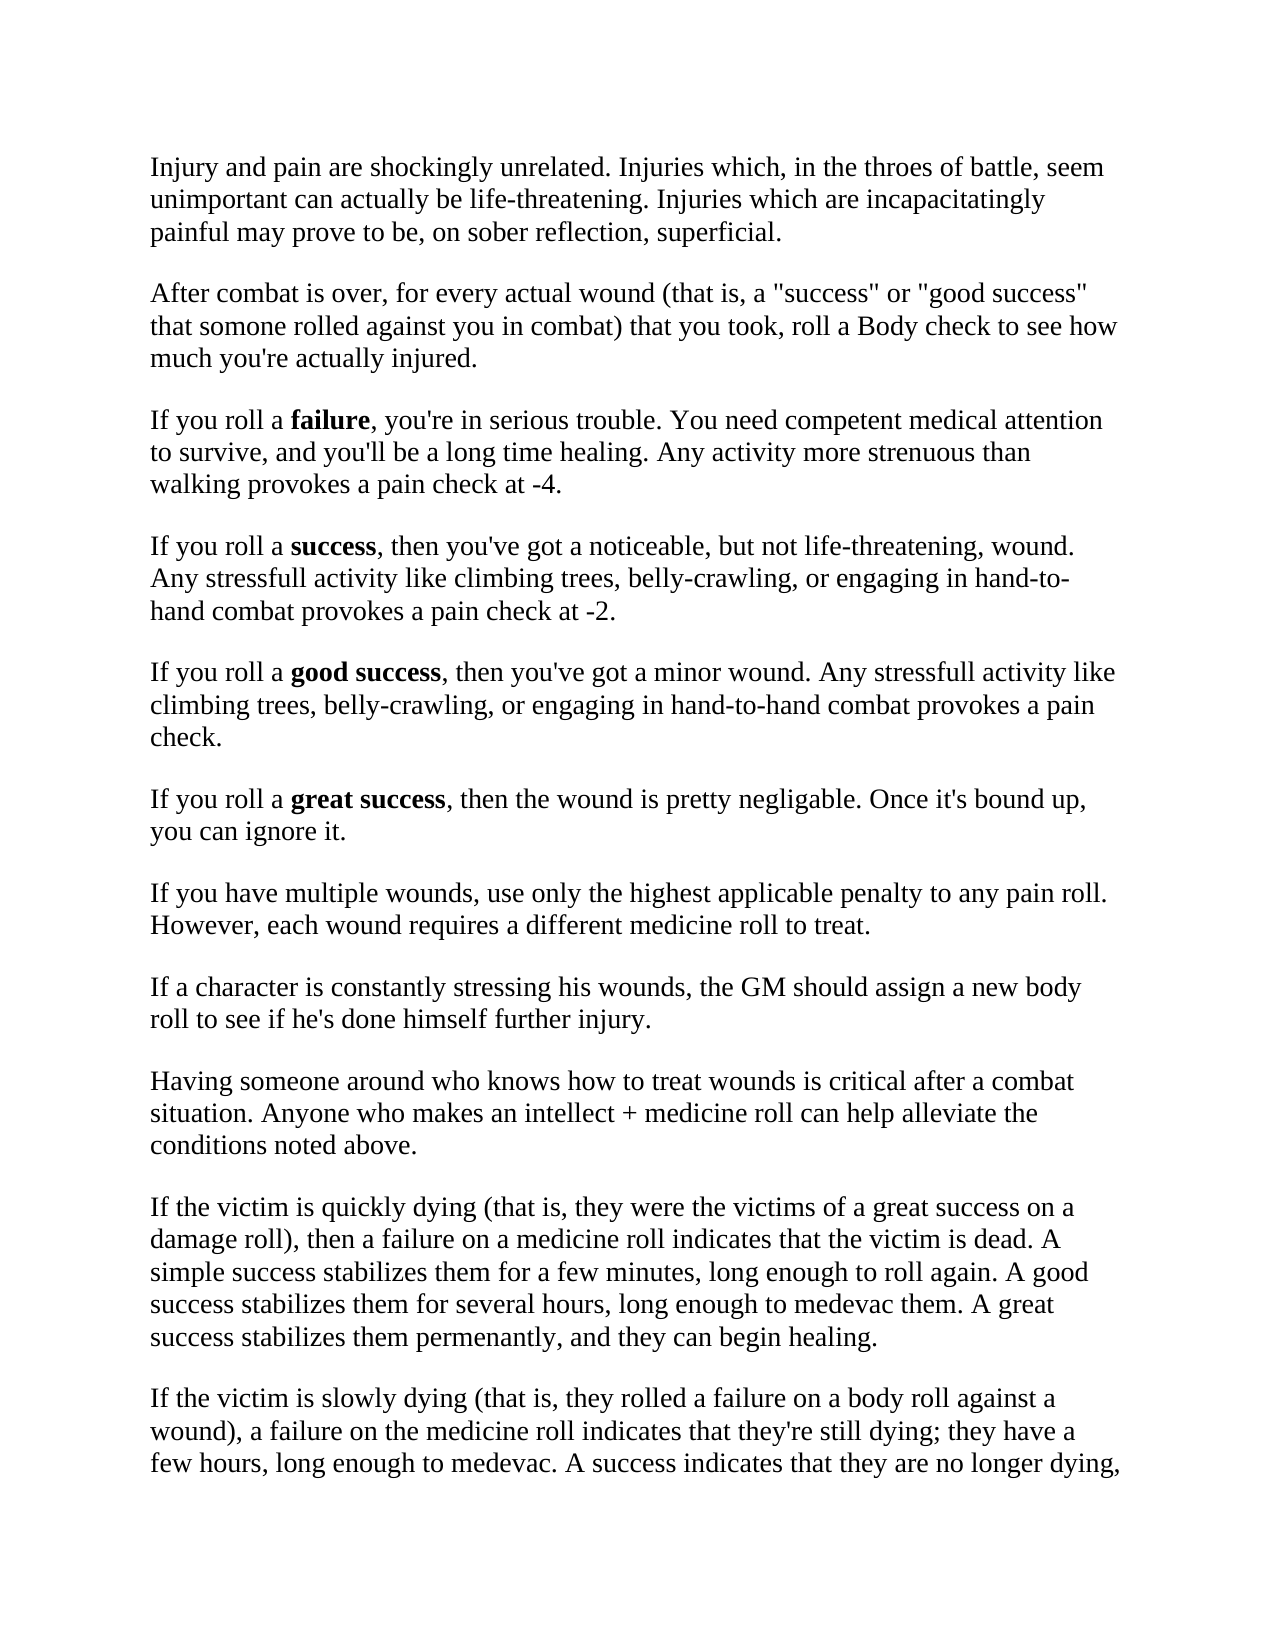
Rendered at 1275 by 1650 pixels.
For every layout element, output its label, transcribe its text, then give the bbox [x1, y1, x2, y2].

text If a character is constantly stressing his wounds, the GM should assign a new body roll to see if he's done himself further injury. [150, 970, 1125, 1034]
text Having someone around who knows how to treat wounds is critical after a combat situation. Anyone who makes an intellect + medicine roll can help alleviate the conditions noted above. [150, 1064, 1125, 1161]
text If the victim is quickly dying (that is, they were the victims of a great success on a damage roll), then a failure on a medicine roll indicates that the victim is dead. A simple success stabilizes them for a few minutes, long enough to roll again. A good success stabilizes them for several hours, long enough to medevac them. A great success stabilizes them permenantly, and they can begin healing. [150, 1190, 1125, 1352]
text If you roll a great success, then the wound is pretty negligable. Once it's bound up, you can ignore it. [150, 782, 1125, 847]
text If you roll a failure, you're in serious trouble. You need competent medical attention to survive, and you'll be a long time healing. Any activity more strenuous than walking provokes a pain check at -4. [150, 403, 1125, 500]
text Injury and pain are shockingly unrelated. Injuries which, in the throes of battle, seem unimportant can actually be life-threatening. Injuries which are incapacitatingly painful may prove to be, on sober reflection, superficial. [150, 150, 1125, 247]
text If you have multiple wounds, use only the highest applicable penalty to any pain roll. However, each wound requires a different medicine roll to treat. [150, 876, 1125, 941]
text If you roll a good success, then you've got a minor wound. Any stressfull activity like climbing trees, belly-crawling, or engaging in hand-to-hand combat provokes a pain check. [150, 655, 1125, 753]
text After combat is over, for every actual wound (that is, a "success" or "good success" that somone rolled against you in combat) that you took, roll a Body check to see how much you're actually injured. [150, 276, 1125, 373]
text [150, 1381, 1125, 1478]
text If you roll a success, then you've got a noticeable, but not life-threatening, wound. Any stressfull activity like climbing trees, belly-crawling, or engaging in hand-to-hand combat provokes a pain check at -2. [150, 529, 1125, 626]
